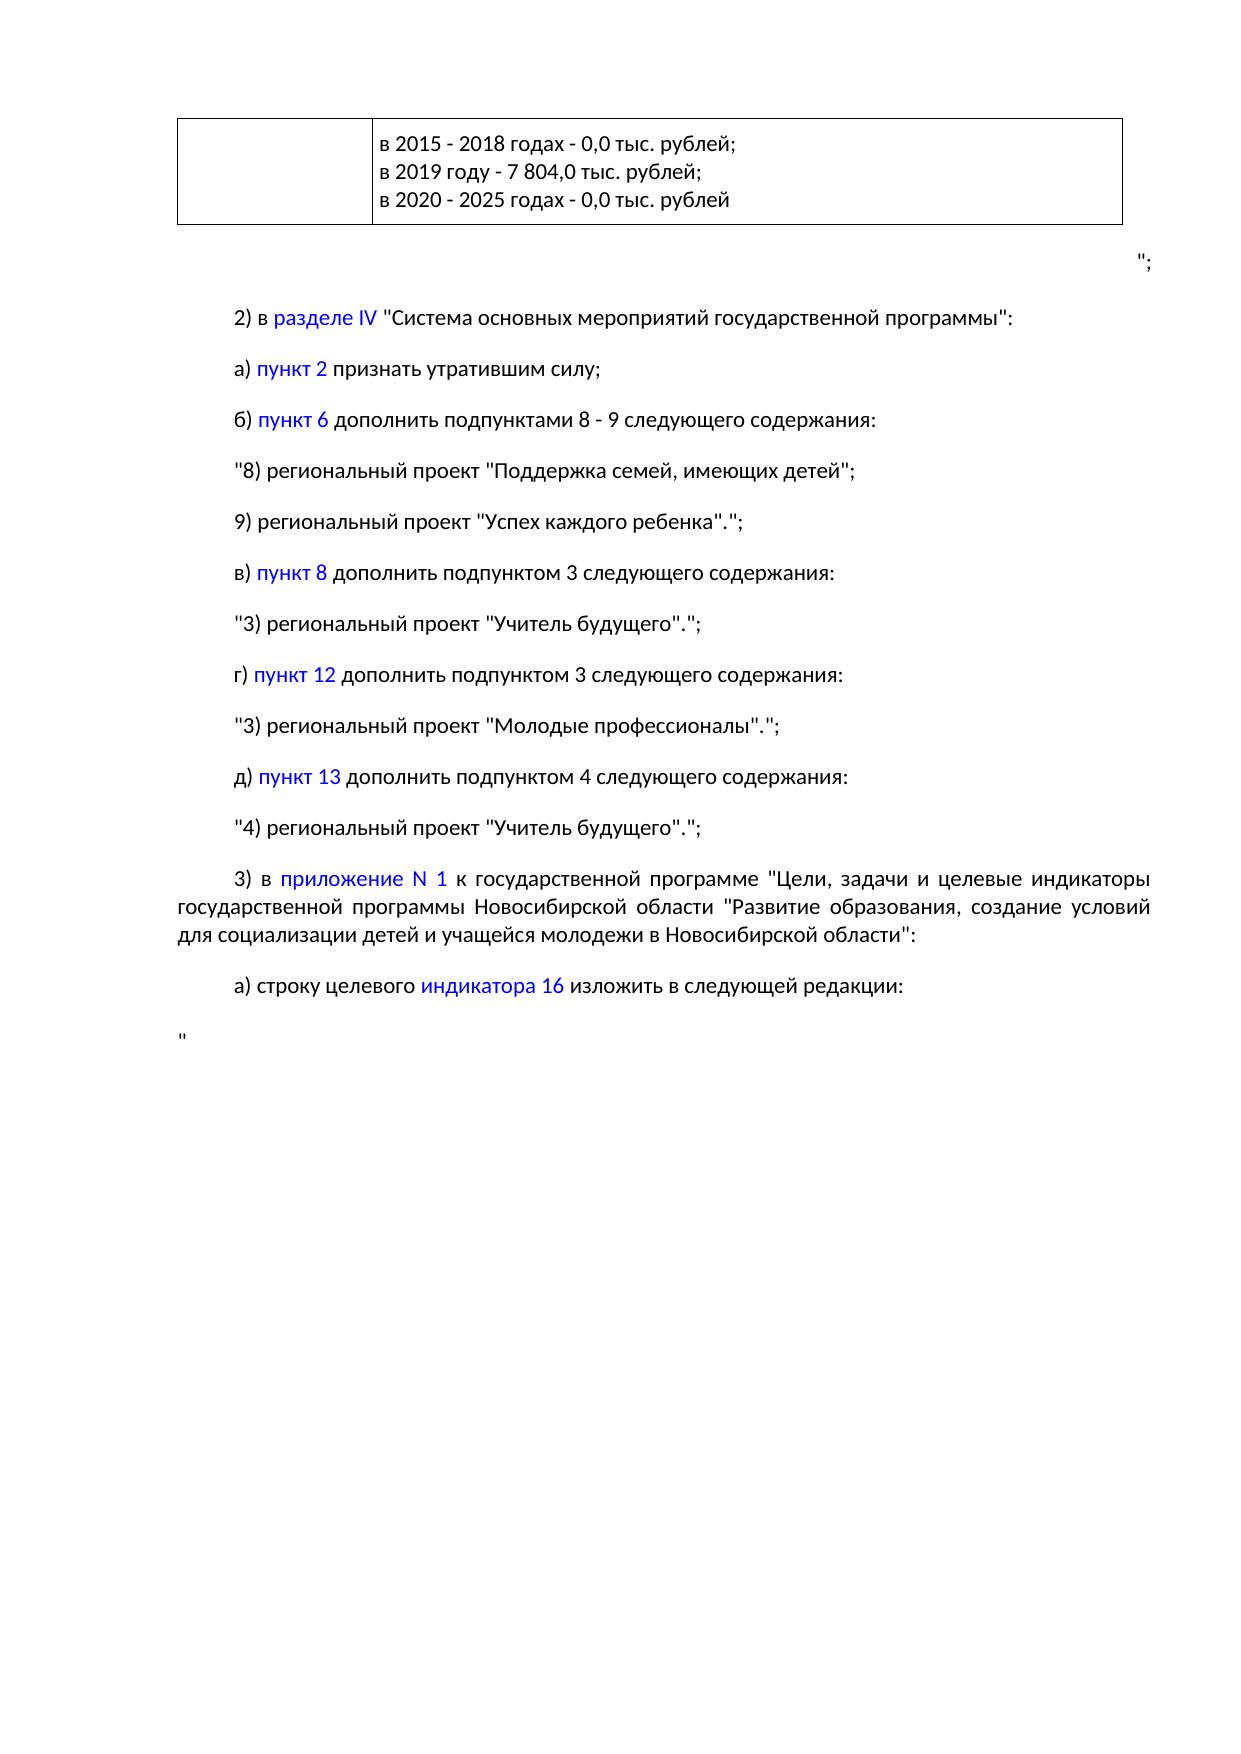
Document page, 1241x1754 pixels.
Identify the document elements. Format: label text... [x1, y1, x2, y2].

text д) пункт 13 дополнить подпунктом 4 следующего содержания: [177, 762, 1152, 790]
text 2) в разделе IV "Система основных мероприятий государственной программы": [177, 303, 1152, 331]
text "; [177, 247, 1152, 275]
text "8) региональный проект "Поддержка семей, имеющих детей"; [177, 456, 1152, 484]
text в) пункт 8 дополнить подпунктом 3 следующего содержания: [177, 558, 1152, 586]
text б) пункт 6 дополнить подпунктами 8 - 9 следующего содержания: [177, 405, 1152, 433]
text а) пункт 2 признать утратившим силу; [177, 354, 1152, 382]
table_cell [178, 119, 372, 223]
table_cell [373, 119, 1122, 223]
text "4) региональный проект "Учитель будущего"."; [177, 813, 1152, 841]
text " [177, 1027, 1152, 1055]
text г) пункт 12 дополнить подпунктом 3 следующего содержания: [177, 660, 1152, 688]
text 3) в приложение N 1 к государственной программе "Цели, задачи и целевые индикаторы государственной программы Новосибирской области "Развитие образования, создание условий для социализации детей и учащейся молодежи в Новосибирской области": [177, 864, 1152, 948]
text "3) региональный проект "Учитель будущего"."; [177, 609, 1152, 637]
text а) строку целевого индикатора 16 изложить в следующей редакции: [177, 971, 1152, 999]
text "3) региональный проект "Молодые профессионалы"."; [177, 711, 1152, 739]
text 9) региональный проект "Успех каждого ребенка"."; [177, 507, 1152, 535]
